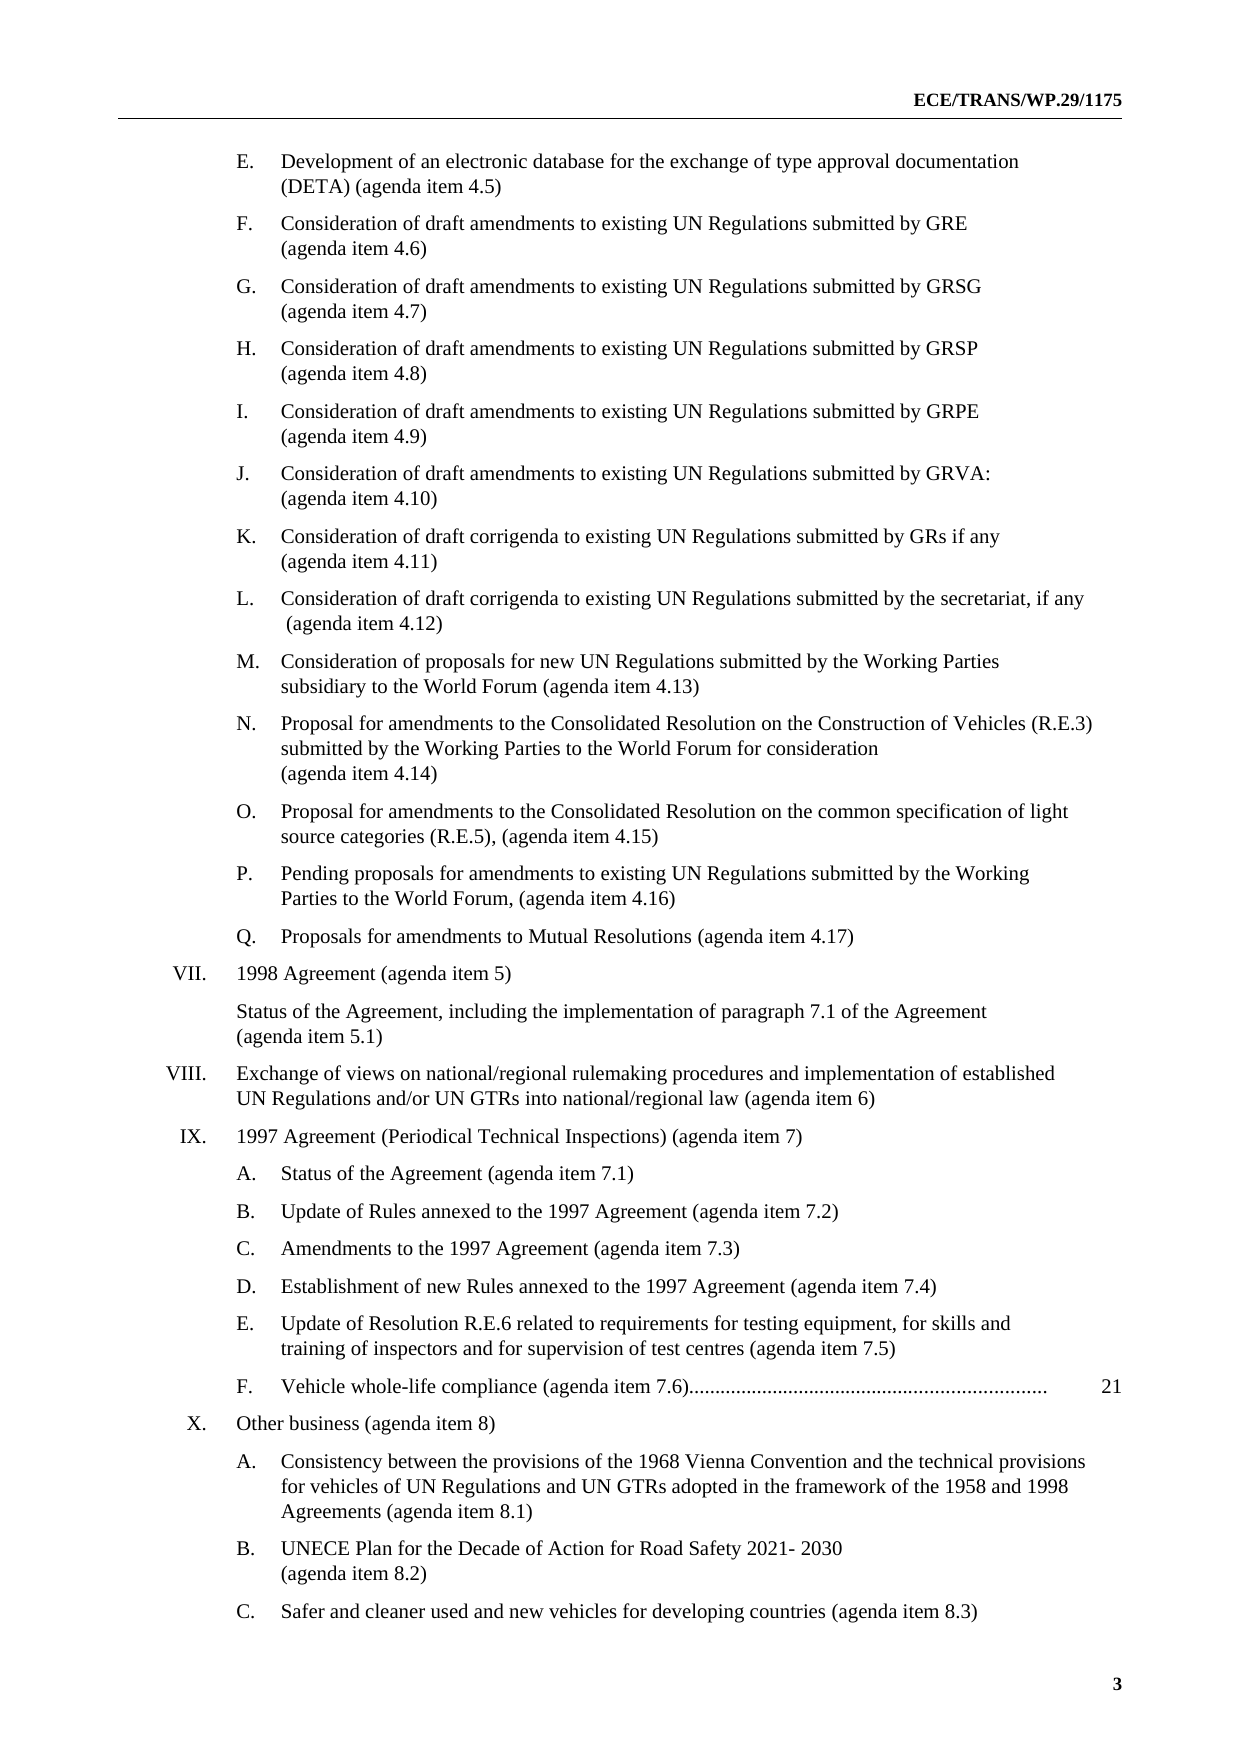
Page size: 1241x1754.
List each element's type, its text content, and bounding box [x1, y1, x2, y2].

text VII. 1998 Agreement (agenda item 5) 20 [118, 960, 1122, 985]
text X. Other business (agenda item 8) 22 [118, 1410, 1122, 1435]
text F. Vehicle whole-life compliance (agenda item 7.6) 21 [118, 1373, 1122, 1398]
text B. Update of Rules annexed to the 1997 Agreement (agenda item 7.2) 20 [118, 1198, 1122, 1223]
text E. Update of Resolution R.E.6 related to requirements for testing equipment, for skills and training of inspectors and for supervision of test centres (agenda item 7.5) 21 [118, 1310, 1122, 1360]
text P. Pending proposals for amendments to existing UN Regulations submitted by the Working Parties to the World Forum, (agenda item 4.16) 19 [118, 860, 1122, 910]
text A. Consistency between the provisions of the 1968 Vienna Convention and the technical provisions for vehicles of UN Regulations and UN GTRs adopted in the framework of the 1958 and 1998 Agreements (agenda item 8.1) 22 [118, 1448, 1122, 1523]
text H. Consideration of draft amendments to existing UN Regulations submitted by GRSP (agenda item 4.8) 17 [118, 335, 1122, 385]
text Q. Proposals for amendments to Mutual Resolutions (agenda item 4.17) 19 [118, 923, 1122, 948]
text VIII. Exchange of views on national/regional rulemaking procedures and implementation of established UN Regulations and/or UN GTRs into national/regional law (agenda item 6) 20 [118, 1060, 1122, 1110]
text K. Consideration of draft corrigenda to existing UN Regulations submitted by GRs if any (agenda item 4.11) 18 [118, 523, 1122, 573]
text N. Proposal for amendments to the Consolidated Resolution on the Construction of Vehicles (R.E.3) submitted by the Working Parties to the World Forum for consideration (agenda item 4.14) 19 [118, 710, 1122, 785]
text L. Consideration of draft corrigenda to existing UN Regulations submitted by the secretariat, if any (agenda item 4.12) 18 [118, 585, 1122, 635]
text A. Status of the Agreement (agenda item 7.1) 20 [207, 1160, 1122, 1185]
text D. Establishment of new Rules annexed to the 1997 Agreement (agenda item 7.4) 21 [118, 1273, 1122, 1298]
text IX. 1997 Agreement (Periodical Technical Inspections) (agenda item 7) 20 [118, 1123, 1122, 1148]
text I. Consideration of draft amendments to existing UN Regulations submitted by GRPE (agenda item 4.9) 18 [118, 398, 1122, 448]
text C. Amendments to the 1997 Agreement (agenda item 7.3) 21 [118, 1235, 1122, 1260]
text E. Development of an electronic database for the exchange of type approval documentation (DETA) (agenda item 4.5) 16 [118, 148, 1122, 198]
text C. Safer and cleaner used and new vehicles for developing countries (agenda item 8.3) 23 [118, 1598, 1122, 1623]
text B. UNECE Plan for the Decade of Action for Road Safety 2021- 2030 (agenda item 8.2) 22 [118, 1535, 1122, 1585]
text F. Consideration of draft amendments to existing UN Regulations submitted by GRE (agenda item 4.6) 17 [118, 210, 1122, 260]
text G. Consideration of draft amendments to existing UN Regulations submitted by GRSG (agenda item 4.7) 17 [118, 273, 1122, 323]
text J. Consideration of draft amendments to existing UN Regulations submitted by GRVA: (agenda item 4.10) 18 [118, 460, 1122, 510]
text Status of the Agreement, including the implementation of paragraph 7.1 of the Agreement (agenda item 5.1) 20 [236, 998, 1122, 1048]
text M. Consideration of proposals for new UN Regulations submitted by the Working Parties subsidiary to the World Forum (agenda item 4.13) 19 [118, 648, 1122, 698]
text O. Proposal for amendments to the Consolidated Resolution on the common specification of light source categories (R.E.5), (agenda item 4.15) 19 [118, 798, 1122, 848]
